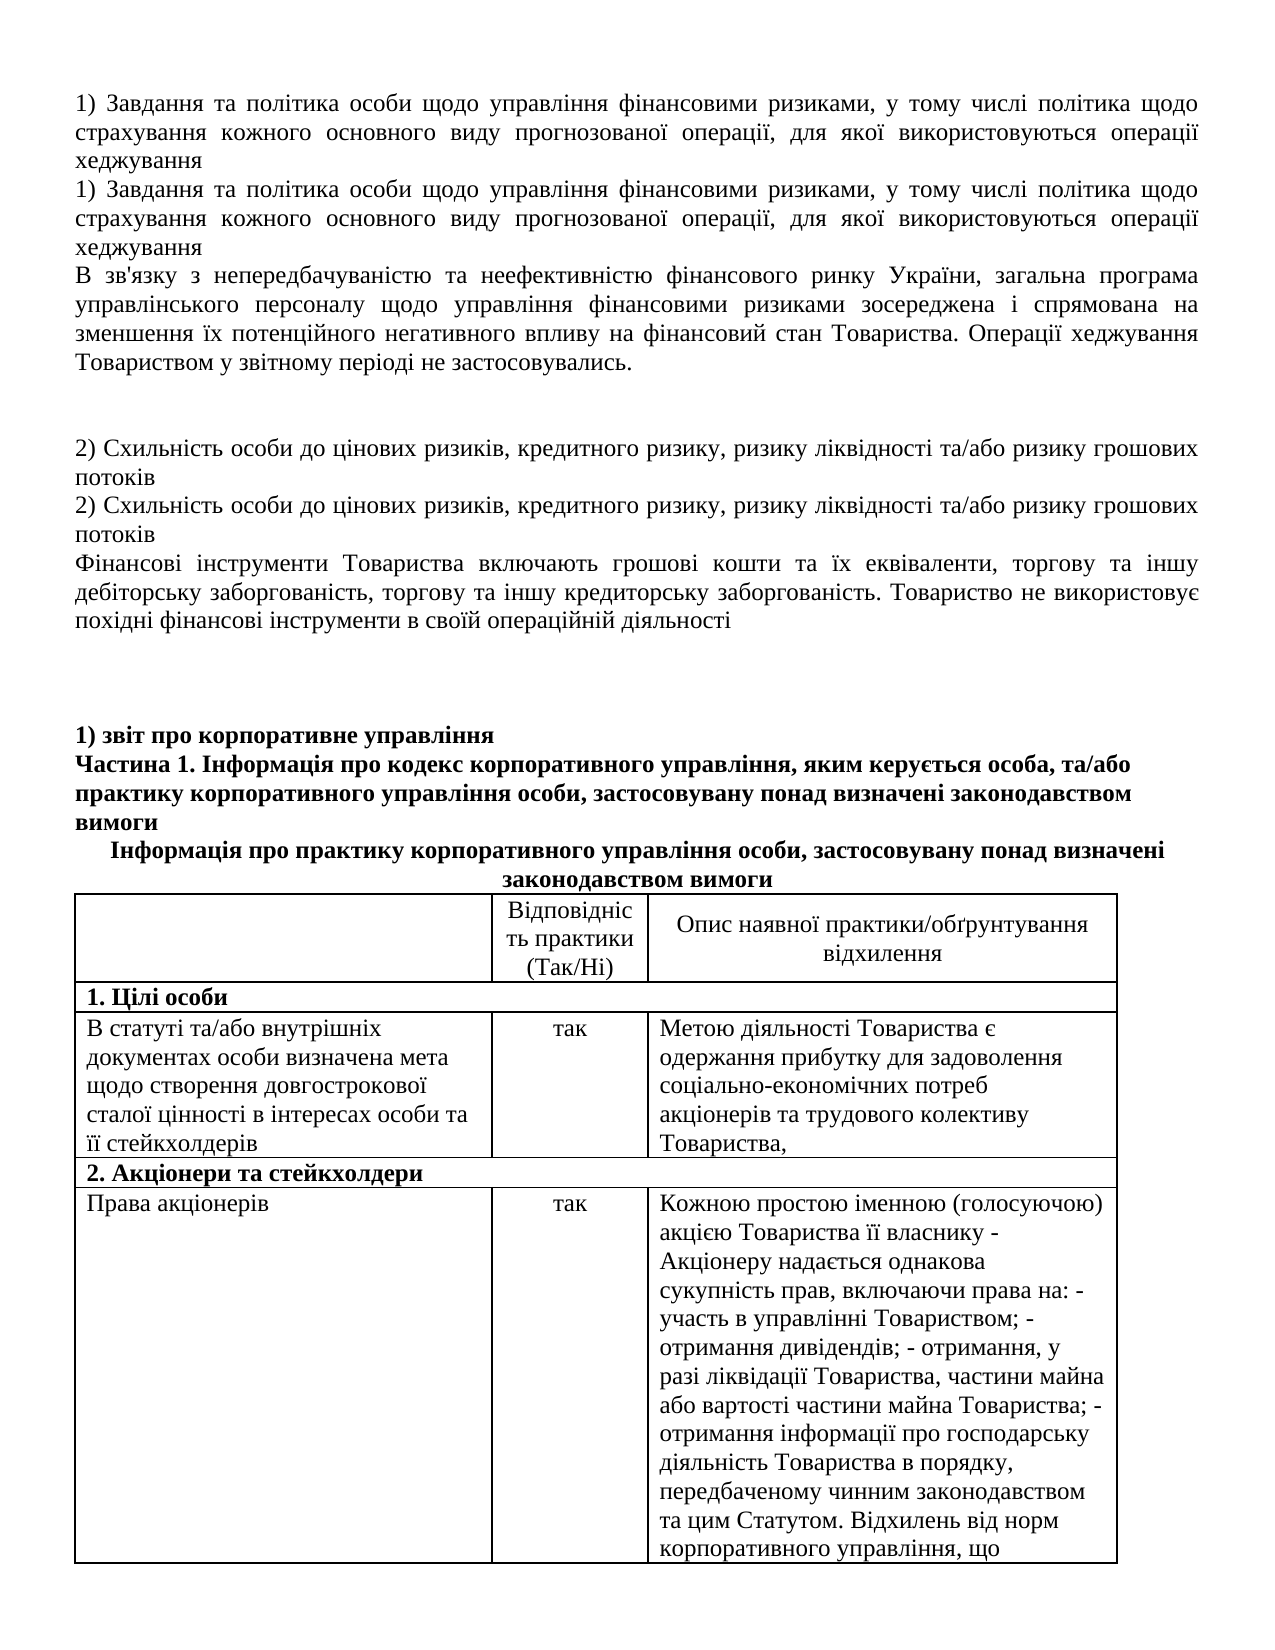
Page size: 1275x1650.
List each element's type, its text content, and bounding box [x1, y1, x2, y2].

table_cell 2. Акціонери та стейкхолдери [76, 1158, 1116, 1187]
table_header Відповідність практики (Так/Ні) [493, 895, 647, 981]
text 1) Завдання та полiтика особи щодо управлiння фiнансовими ризиками, у тому числi полiтика щодо страхування кожного основного виду прогнозованої операцiї, для якої використовуються операцiї хеджування [75, 174, 1200, 261]
text Фiнансовi iнструменти Товариства включають грошовi кошти та їх еквiваленти, торгову та iншу дебiторську заборгованiсть, торгову та iншу кредиторську заборгованiсть. Товариство не використовує похiднi фiнансовi iнструменти в своїй операцiйнiй дiяльностi [75, 548, 1200, 634]
text 1) Завдання та політика особи щодо управління фінансовими ризиками, у тому числі політика щодо страхування кожного основного виду прогнозованої операції, для якої використовуються операції хеджування [75, 88, 1200, 174]
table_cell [649, 1188, 1116, 1562]
table_cell Метою дiяльностi Товариства є одержання прибутку для задоволення соцiально-економiчних потреб акцiонерiв та трудового колективу Товариства, [649, 1013, 1116, 1157]
table_cell В статуті та/або внутрішніх документах особи визначена мета щодо створення довгострокової сталої цінності в інтересах особи та її стейкхолдерів [76, 1013, 491, 1157]
text 1) звіт про корпоративне управління [75, 721, 1200, 749]
table_cell 1. Цілі особи [76, 983, 1116, 1011]
text 2) Схильнiсть особи до цiнових ризикiв, кредитного ризику, ризику лiквiдностi та/або ризику грошових потокiв [75, 491, 1200, 548]
table_header Опис наявної практики/обґрунтування відхилення [649, 895, 1116, 981]
table_cell Права акціонерів [76, 1188, 491, 1562]
text 2) Схильність особи до цінових ризиків, кредитного ризику, ризику ліквідності та/або ризику грошових потоків [75, 433, 1200, 491]
text Частина 1. Інформація про кодекс корпоративного управління, яким керується особа, та/або практику корпоративного управління особи, застосовувану понад визначені законодавством вимоги [75, 749, 1200, 836]
text В зв'язку з непередбачуванiстю та неефективнiстю фiнансового ринку України, загальна програма управлiнського персоналу щодо управлiння фiнансовими ризиками зосереджена i спрямована на зменшення їх потенцiйного негативного впливу на фiнансовий стан Товариства. Операцiї хеджування Товариством у звiтному перiодi не застосовувались. [75, 261, 1200, 376]
text Інформація про практику корпоративного управління особи, застосовувану понад визначені законодавством вимоги [75, 836, 1200, 893]
table_cell так [493, 1013, 647, 1157]
table_cell так [493, 1188, 647, 1562]
table_header [76, 895, 491, 981]
